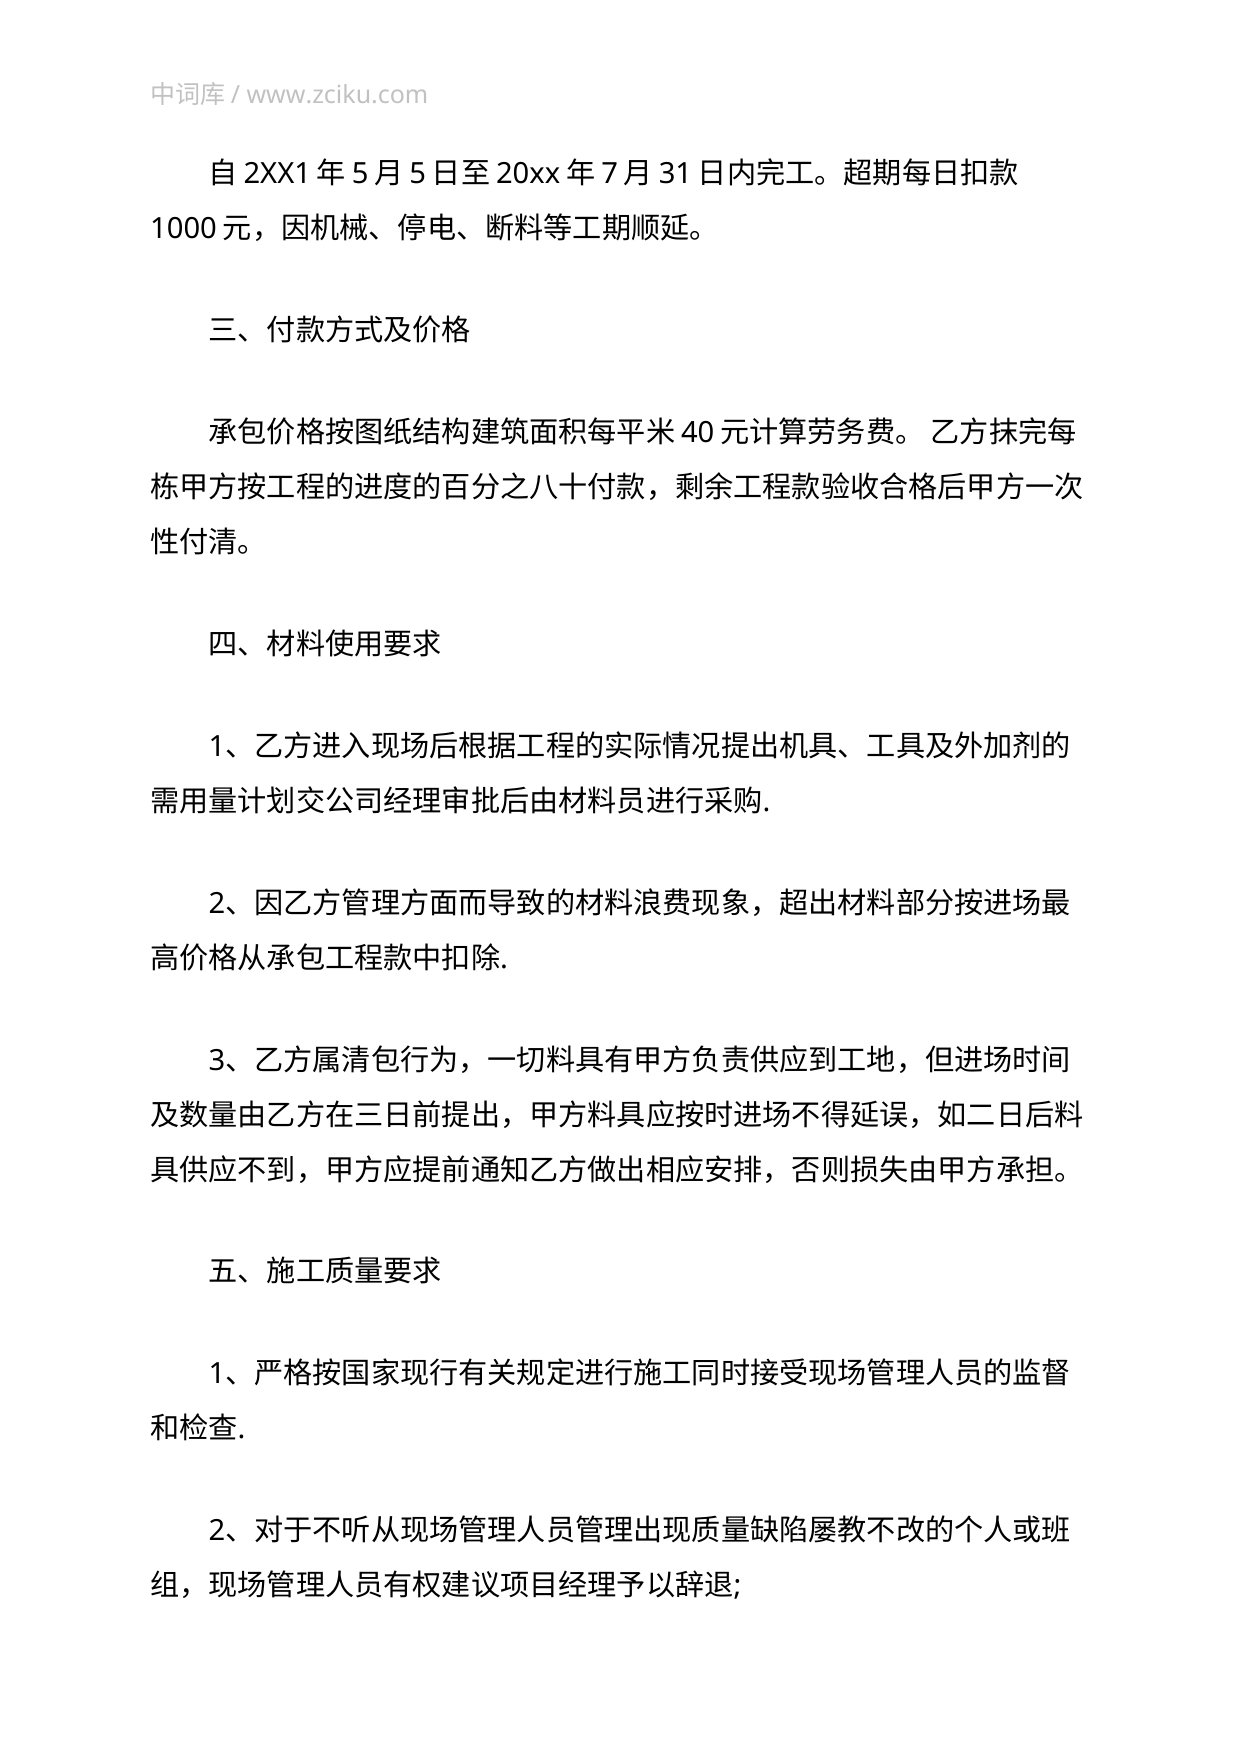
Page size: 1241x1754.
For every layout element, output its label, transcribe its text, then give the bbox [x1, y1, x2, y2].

text 1、严格按国家现行有关规定进行施工同时接受现场管理人员的监督和检查. [150, 1349, 1090, 1447]
text 自2XX1年5月5日至20xx年7月31日内完工。超期每日扣款1000元，因机械、停电、断料等工期顺延。 [150, 150, 1090, 247]
text 承包价格按图纸结构建筑面积每平米40元计算劳务费。 乙方抹完每栋甲方按工程的进度的百分之八十付款，剩余工程款验收合格后甲方一次性付清。 [150, 409, 1090, 561]
text 3、乙方属清包行为，一切料具有甲方负责供应到工地，但进场时间及数量由乙方在三日前提出，甲方料具应按时进场不得延误，如二日后料具供应不到，甲方应提前通知乙方做出相应安排，否则损失由甲方承担。 [150, 1036, 1090, 1188]
text 2、因乙方管理方面而导致的材料浪费现象，超出材料部分按进场最高价格从承包工程款中扣除. [150, 879, 1090, 977]
text 1、乙方进入现场后根据工程的实际情况提出机具、工具及外加剂的需用量计划交公司经理审批后由材料员进行采购. [150, 722, 1090, 819]
text 四、材料使用要求 [150, 620, 1090, 663]
text 2、对于不听从现场管理人员管理出现质量缺陷屡教不改的个人或班组，现场管理人员有权建议项目经理予以辞退; [150, 1507, 1090, 1604]
text 五、施工质量要求 [150, 1248, 1090, 1290]
text 三、付款方式及价格 [150, 307, 1090, 349]
